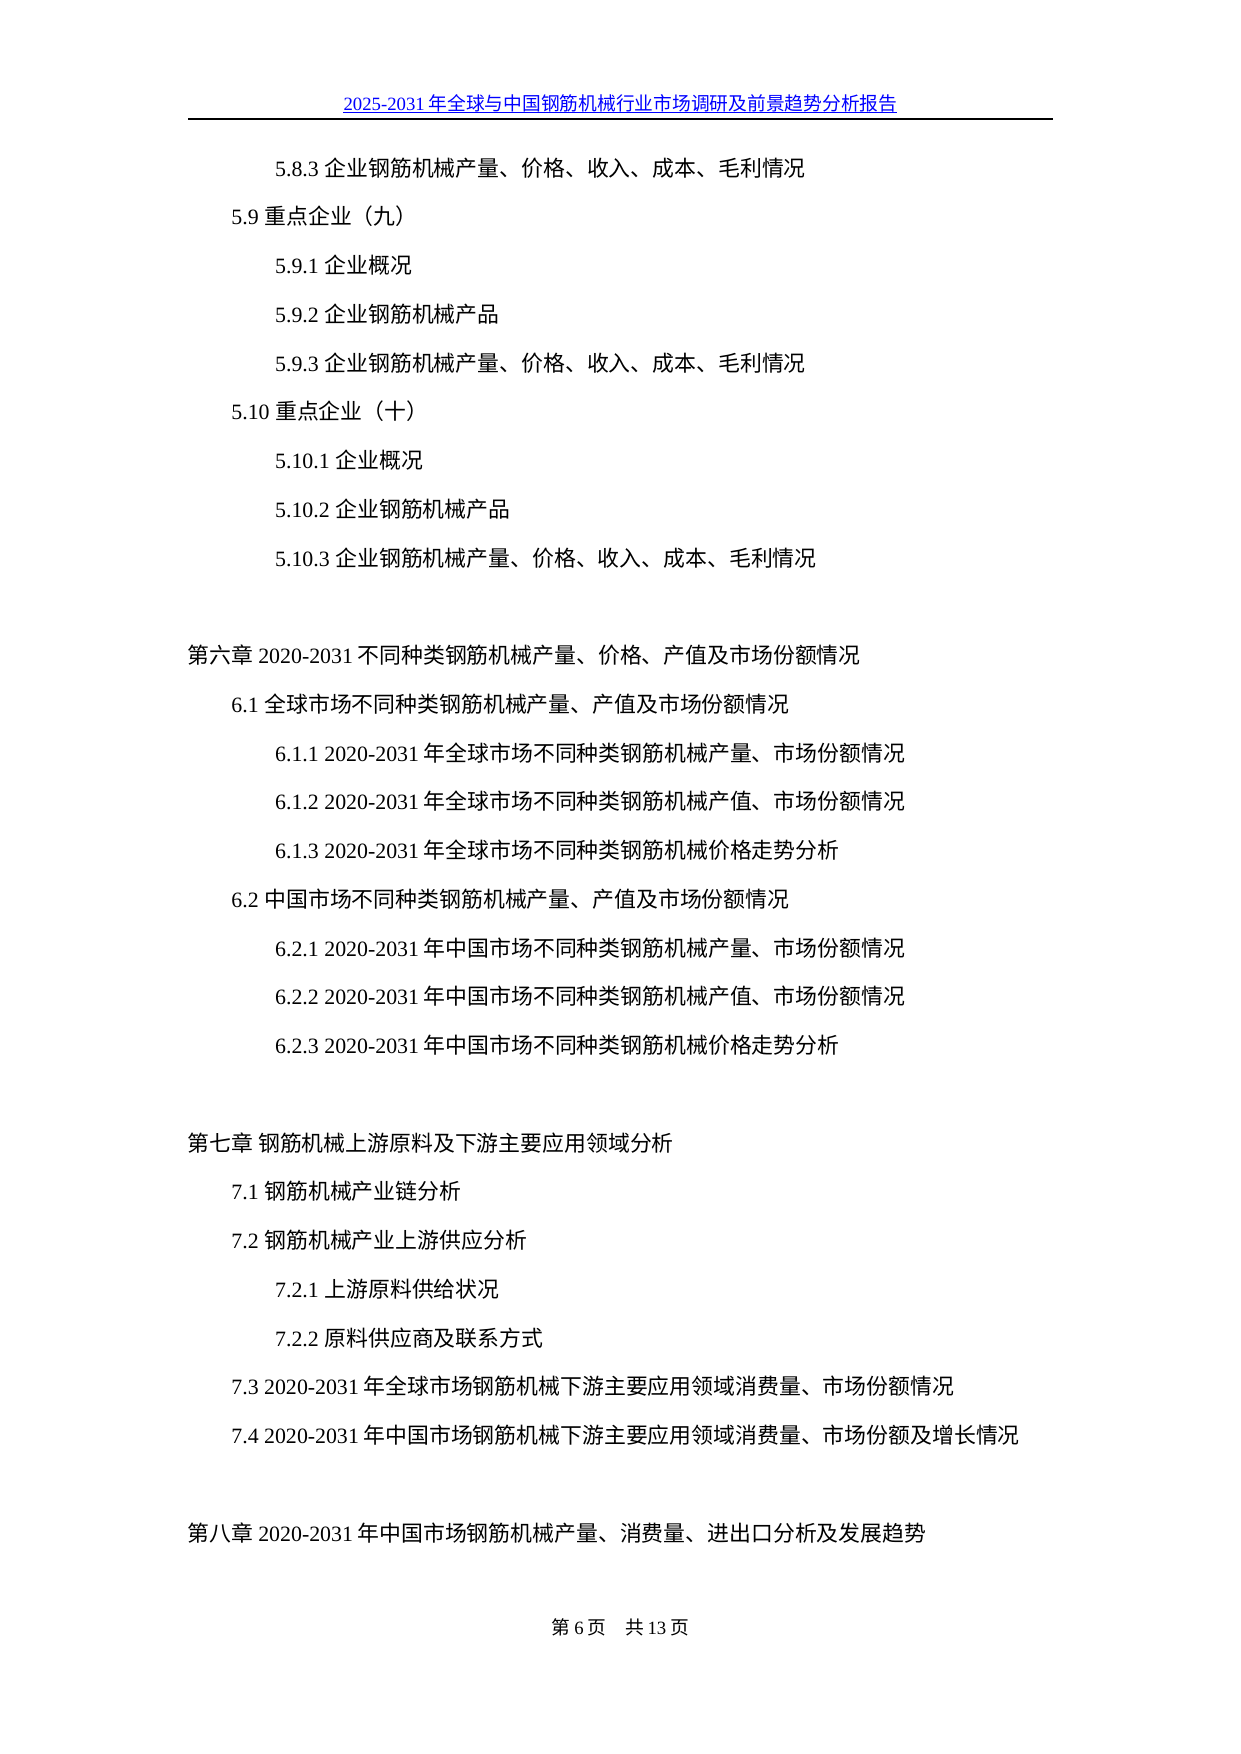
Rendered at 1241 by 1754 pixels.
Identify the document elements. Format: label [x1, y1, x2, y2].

text [187, 150, 1053, 1548]
